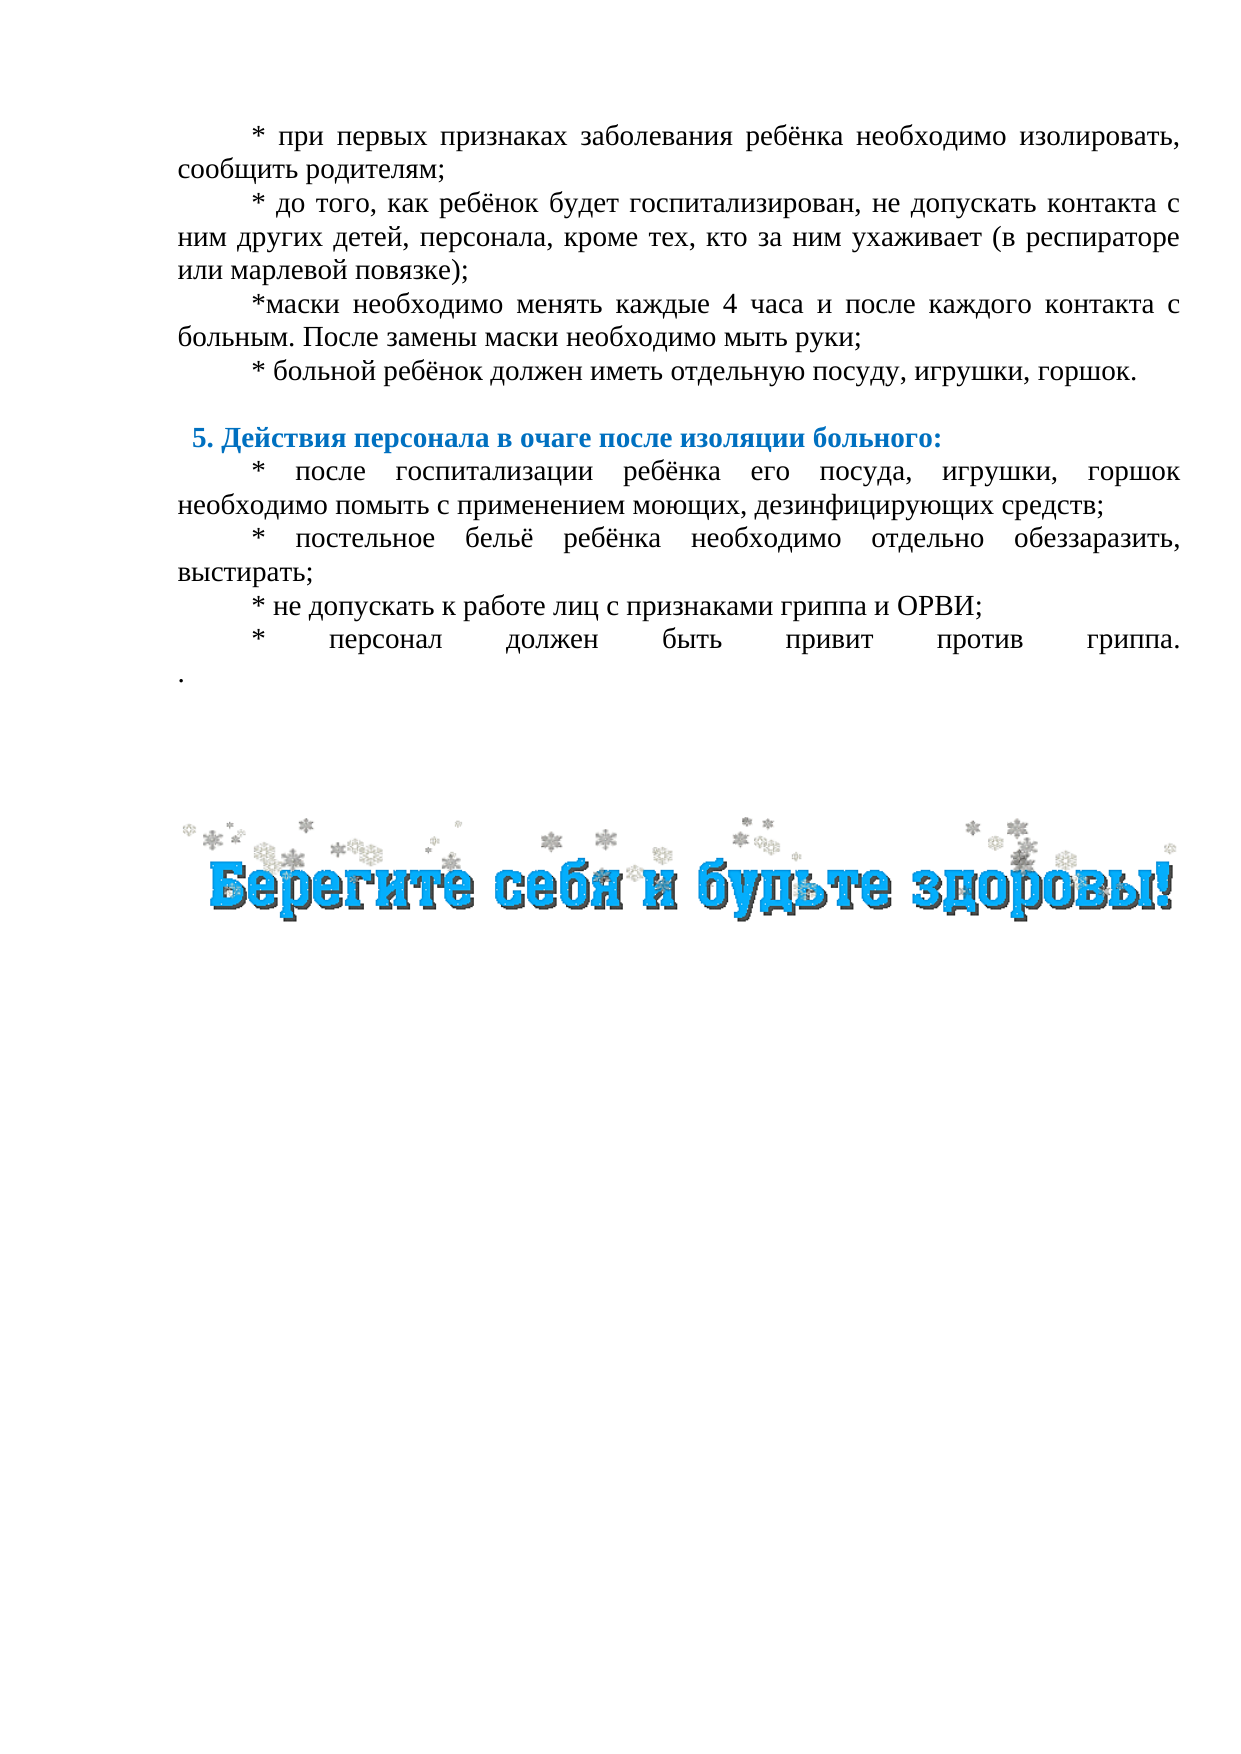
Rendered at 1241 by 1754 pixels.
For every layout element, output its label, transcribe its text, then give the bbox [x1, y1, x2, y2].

text * до того, как ребёнок будет госпитализирован, не допускать контакта с ним других детей, персонала, кроме тех, кто за ним ухаживает (в респираторе или марлевой повязке); [177, 185, 1181, 286]
picture [176, 816, 1181, 960]
text * больной ребёнок должен иметь отдельную посуду, игрушки, горшок. [177, 353, 1181, 386]
text *маски необходимо менять каждые 4 часа и после каждого контакта с больным. После замены маски необходимо мыть руки; [177, 286, 1181, 353]
text * не допускать к работе лиц с признаками гриппа и ОРВИ; [177, 588, 1181, 621]
text * персонал должен быть привит против гриппа. . [177, 621, 1181, 688]
text * при первых признаках заболевания ребёнка необходимо изолировать, сообщить родителям; [177, 118, 1181, 185]
text * после госпитализации ребёнка его посуда, игрушки, горшок необходимо помыть с применением моющих, дезинфицирующих средств; [177, 453, 1181, 521]
text 5. Действия персонала в очаге после изоляции больного: [177, 420, 1181, 453]
text * постельное бельё ребёнка необходимо отдельно обеззаразить, выстирать; [177, 521, 1181, 588]
